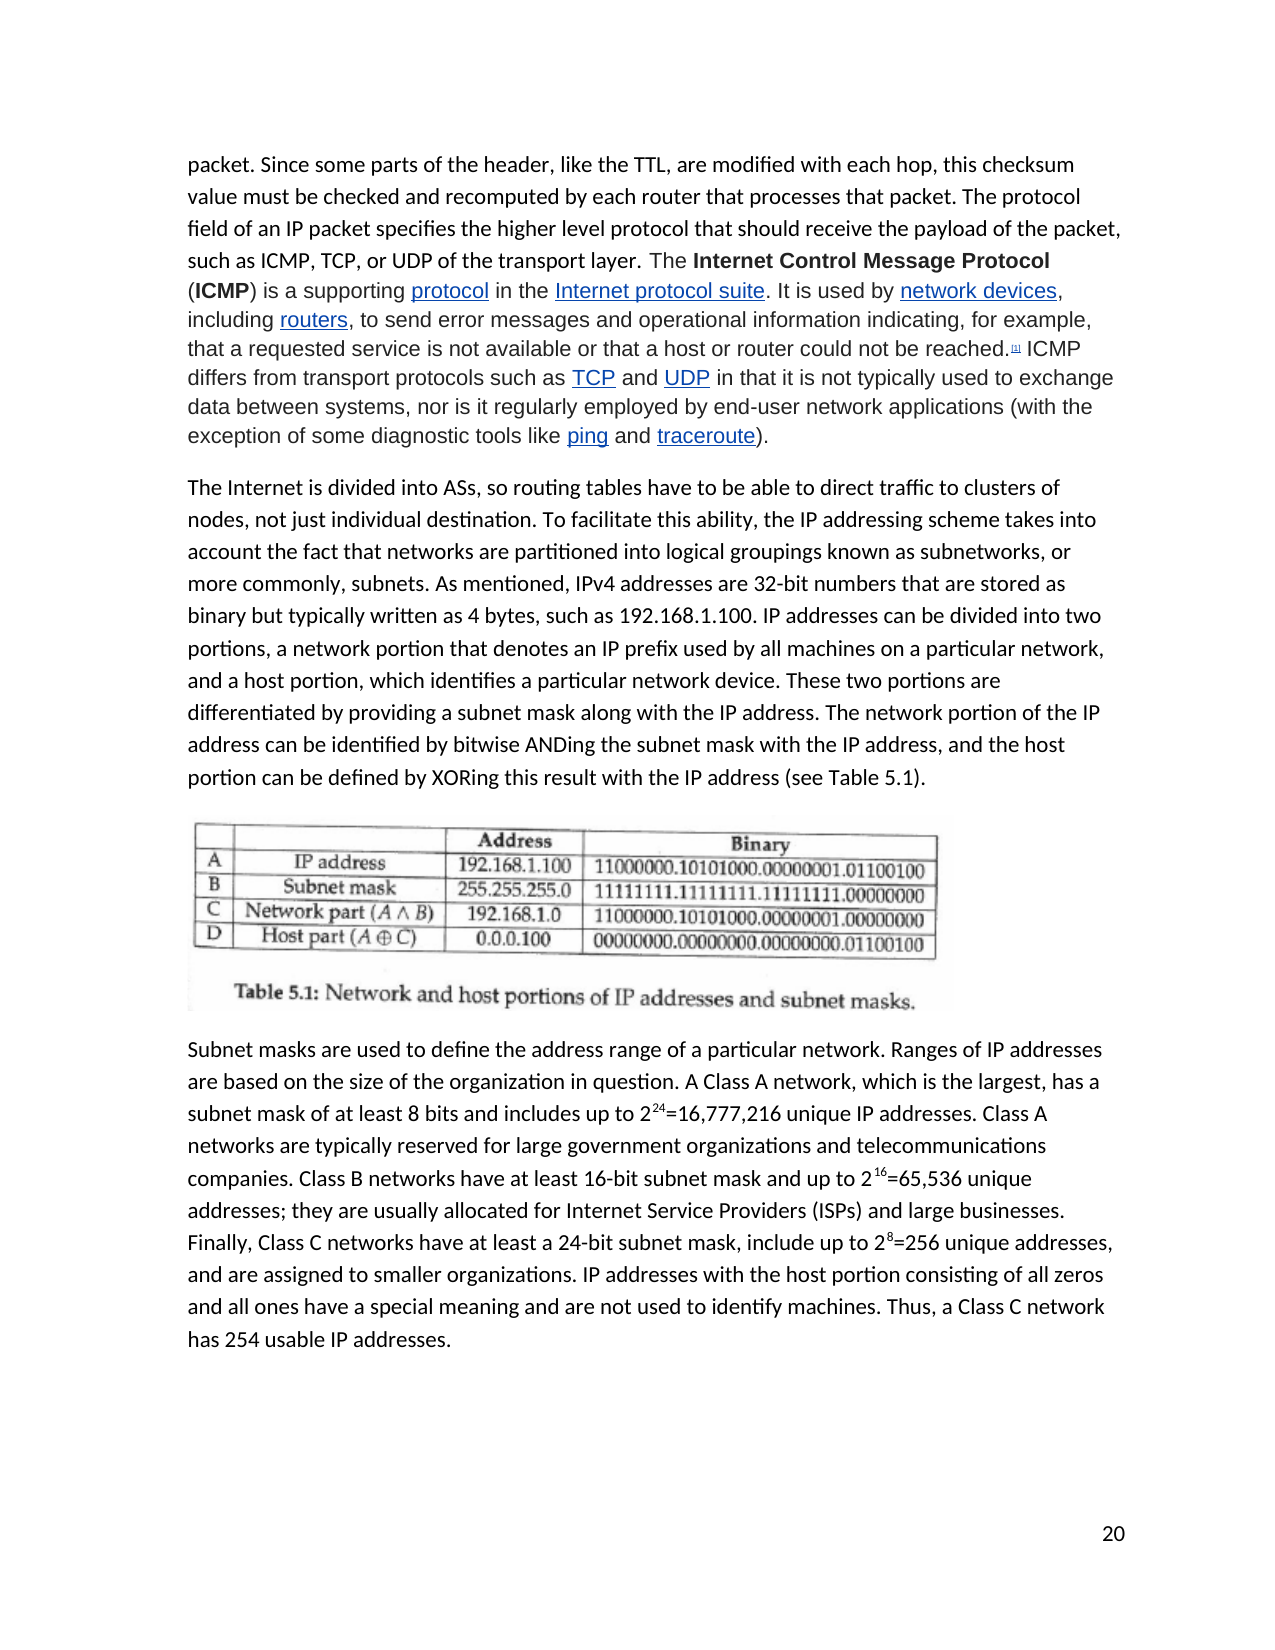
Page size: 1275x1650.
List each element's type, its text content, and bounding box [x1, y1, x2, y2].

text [187, 150, 1125, 448]
text The Internet is divided into ASs, so routing tables have to be able to direct traffic to clusters of nodes, not just individual destination. To facilitate this ability, the IP addressing scheme takes into account the fact that networks are partitioned into logical groupings known as subnetworks, or more commonly, subnets. As mentioned, IPv4 addresses are 32-bit numbers that are stored as binary but typically written as 4 bytes, such as 192.168.1.100. IP addresses can be divided into two portions, a network portion that denotes an IP prefix used by all machines on a particular network, and a host portion, which identifies a particular network device. These two portions are differentiated by providing a subnet mask along with the IP address. The network portion of the IP address can be identified by bitwise ANDing the subnet mask with the IP address, and the host portion can be defined by XORing this result with the IP address (see Table 5.1). [187, 473, 1125, 791]
text Subnet masks are used to define the address range of a particular network. Ranges of IP addresses are based on the size of the organization in question. A Class A network, which is the largest, has a subnet mask of at least 8 bits and includes up to 224=16,777,216 unique IP addresses. Class A networks are typically reserved for large government organizations and telecommunications companies. Class B networks have at least 16-bit subnet mask and up to 216=65,536 unique addresses; they are usually allocated for Internet Service Providers (ISPs) and large businesses. Finally, Class C networks have at least a 24-bit subnet mask, include up to 28=256 unique addresses, and are assigned to smaller organizations. IP addresses with the host portion consisting of all zeros and all ones have a special meaning and are not used to identify machines. Thus, a Class C network has 254 usable IP addresses. [187, 1035, 1125, 1353]
